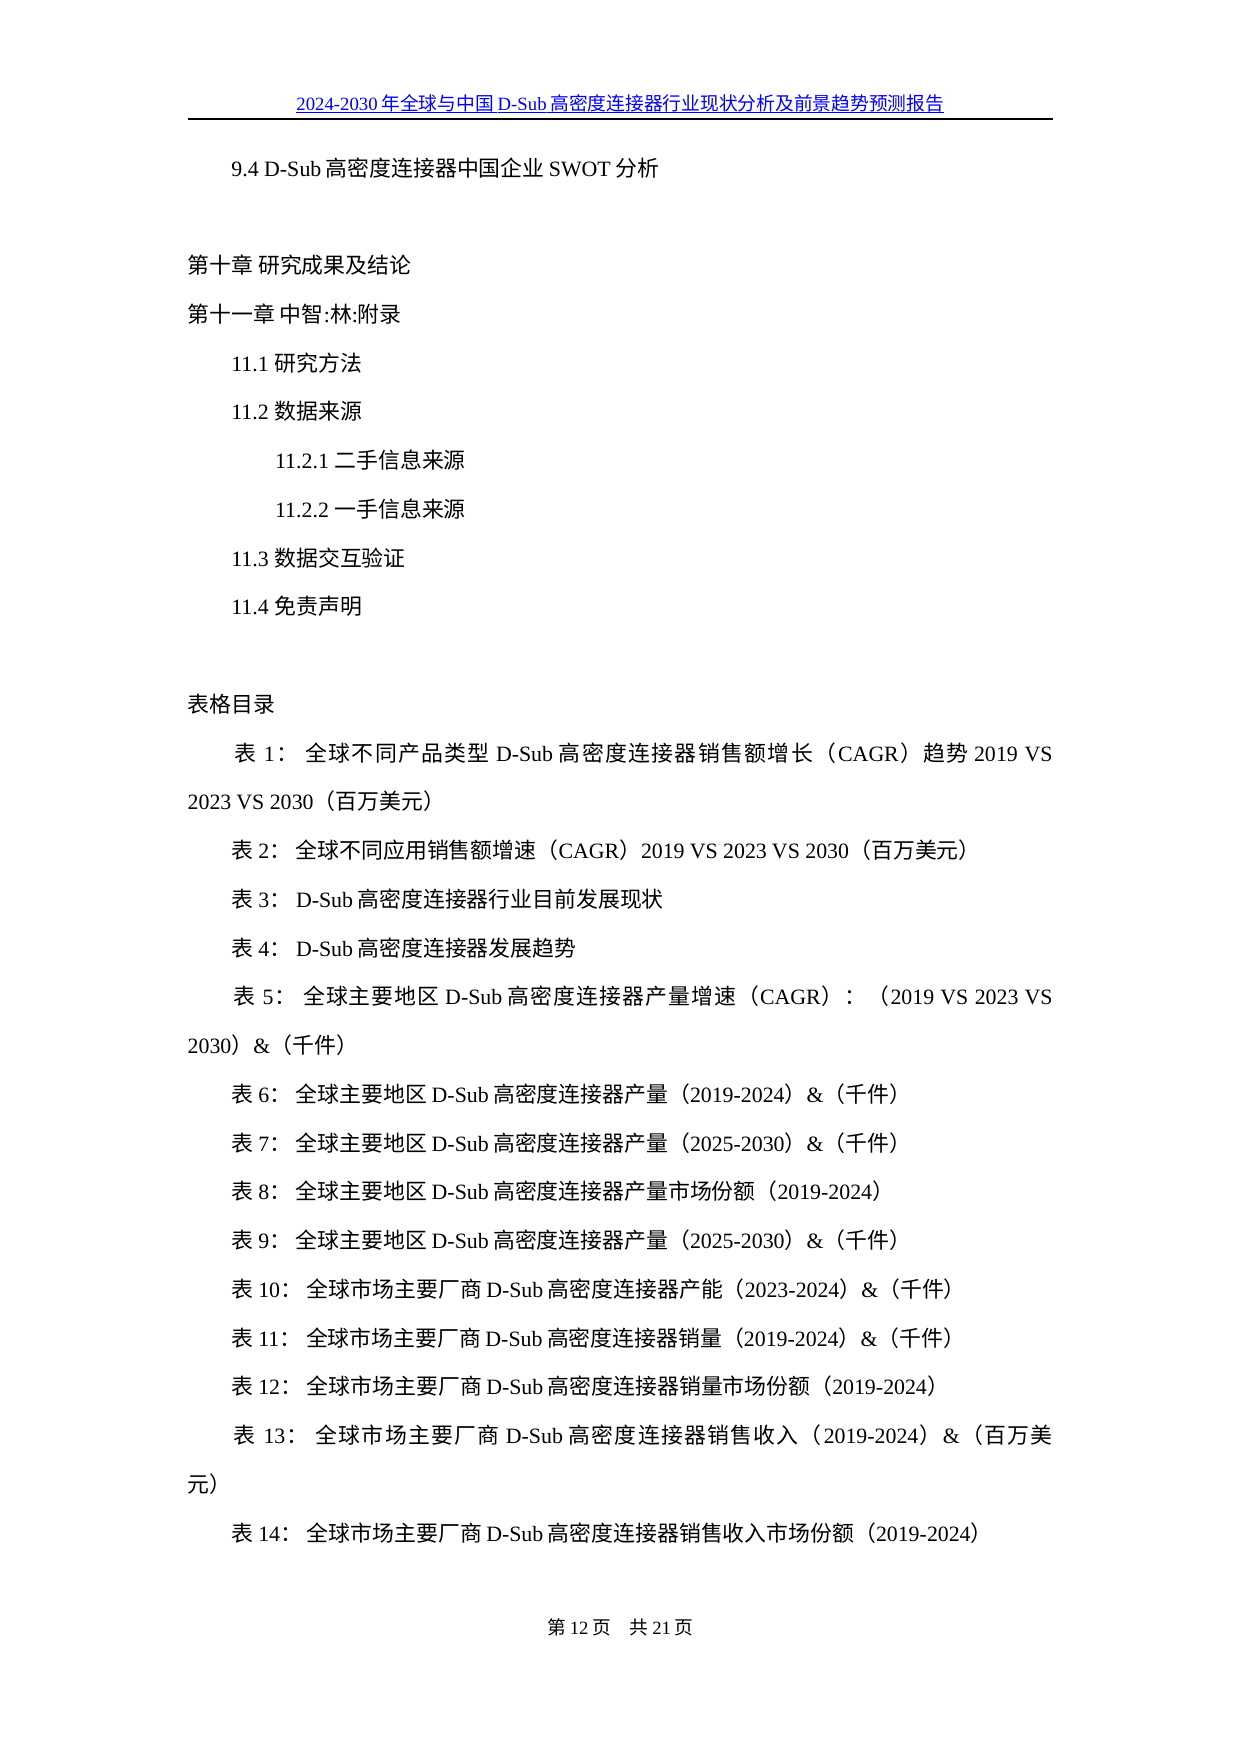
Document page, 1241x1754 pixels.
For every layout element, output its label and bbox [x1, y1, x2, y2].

text [187, 150, 1053, 1548]
